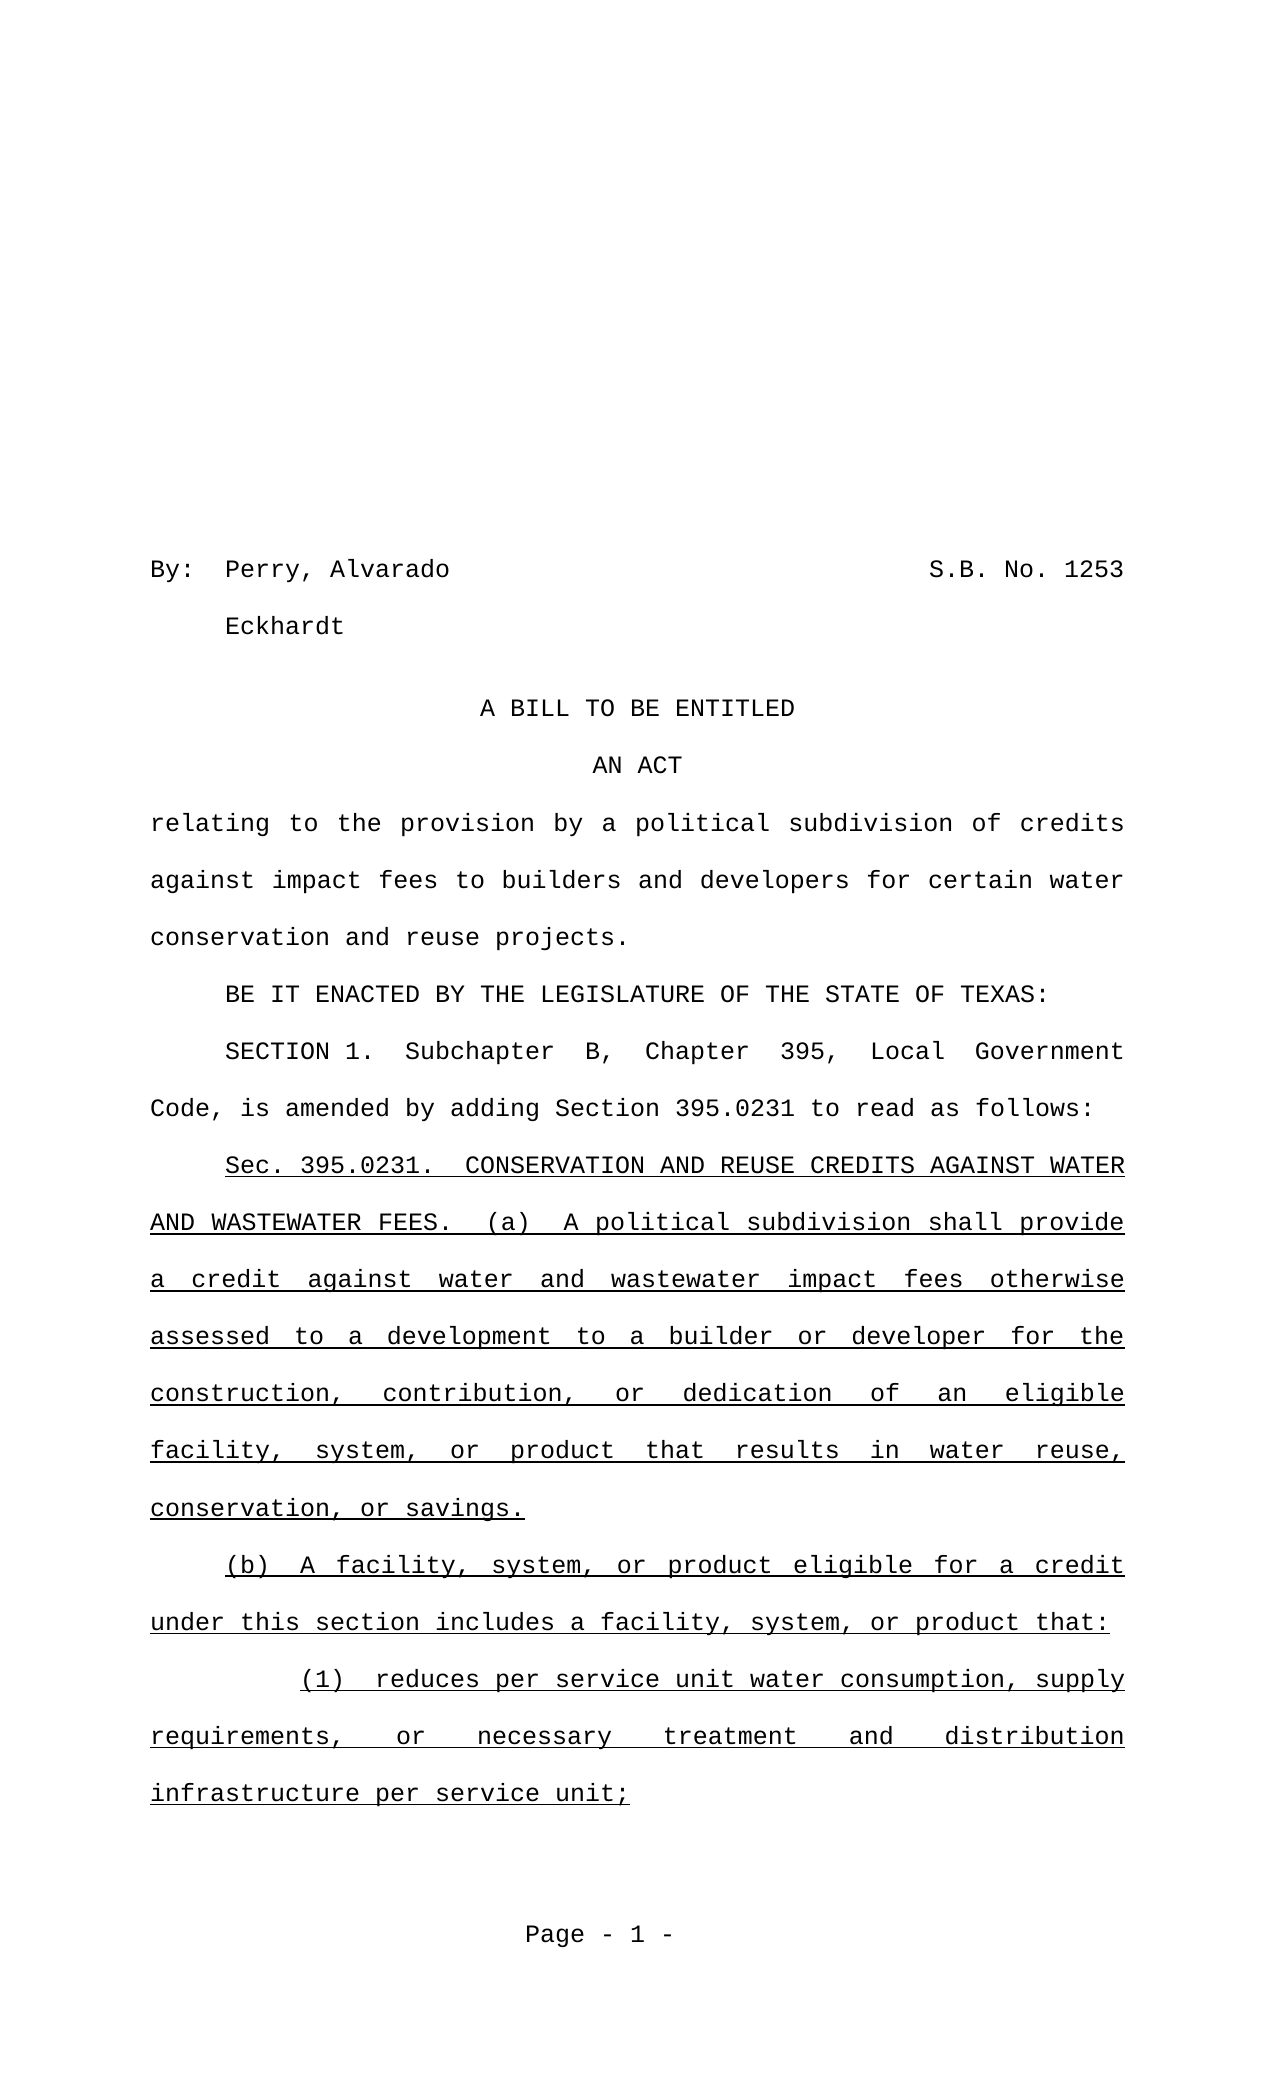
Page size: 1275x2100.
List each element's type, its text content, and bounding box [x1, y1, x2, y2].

text Sec. 395.0231. CONSERVATION AND REUSE CREDITS AGAINST WATER AND WASTEWATER FEES. (a) A political subdivision shall provide a credit against water and wastewater impact fees otherwise assessed to a development to a builder or developer for the construction, contribution, or dedication of an eligible facility, system, or product that results in water reuse, conservation, or savings. [150, 1349, 1125, 1404]
text BE IT ENACTED BY THE LEGISLATURE OF THE STATE OF TEXAS: [150, 981, 1125, 1010]
text Sec. 395.0231. CONSERVATION AND REUSE CREDITS AGAINST WATER AND WASTEWATER FEES. (a) A political subdivision shall provide a credit against water and wastewater impact fees otherwise assessed to a development to a builder or developer for the construction, contribution, or dedication of an eligible facility, system, or product that results in water reuse, conservation, or savings. [150, 1406, 1125, 1461]
text (1) reduces per service unit water consumption, supply requirements, or necessary treatment and distribution infrastructure per service unit; [150, 1748, 1125, 1809]
text Sec. 395.0231. CONSERVATION AND REUSE CREDITS AGAINST WATER AND WASTEWATER FEES. (a) A political subdivision shall provide a credit against water and wastewater impact fees otherwise assessed to a development to a builder or developer for the construction, contribution, or dedication of an eligible facility, system, or product that results in water reuse, conservation, or savings. [150, 1463, 1125, 1523]
text By: Perry, Alvarado S.B. No. 1253 [150, 557, 1125, 585]
text (1) reduces per service unit water consumption, supply requirements, or necessary treatment and distribution infrastructure per service unit; [150, 1666, 1125, 1747]
text A BILL TO BE ENTITLED [150, 696, 1125, 724]
text Eckhardt [150, 614, 1125, 642]
text relating to the provision by a political subdivision of credits against impact fees to builders and developers for certain water conservation and reuse projects. [150, 810, 1125, 953]
text Sec. 395.0231. CONSERVATION AND REUSE CREDITS AGAINST WATER AND WASTEWATER FEES. (a) A political subdivision shall provide a credit against water and wastewater impact fees otherwise assessed to a development to a builder or developer for the construction, contribution, or dedication of an eligible facility, system, or product that results in water reuse, conservation, or savings. [150, 1152, 1125, 1233]
text (b) A facility, system, or product eligible for a credit under this section includes a facility, system, or product that: [150, 1552, 1125, 1638]
text Sec. 395.0231. CONSERVATION AND REUSE CREDITS AGAINST WATER AND WASTEWATER FEES. (a) A political subdivision shall provide a credit against water and wastewater impact fees otherwise assessed to a development to a builder or developer for the construction, contribution, or dedication of an eligible facility, system, or product that results in water reuse, conservation, or savings. [150, 1235, 1125, 1290]
text SECTION 1. Subchapter B, Chapter 395, Local Government Code, is amended by adding Section 395.0231 to read as follows: [150, 1038, 1125, 1124]
text Sec. 395.0231. CONSERVATION AND REUSE CREDITS AGAINST WATER AND WASTEWATER FEES. (a) A political subdivision shall provide a credit against water and wastewater impact fees otherwise assessed to a development to a builder or developer for the construction, contribution, or dedication of an eligible facility, system, or product that results in water reuse, conservation, or savings. [150, 1292, 1125, 1347]
text AN ACT [150, 753, 1125, 781]
